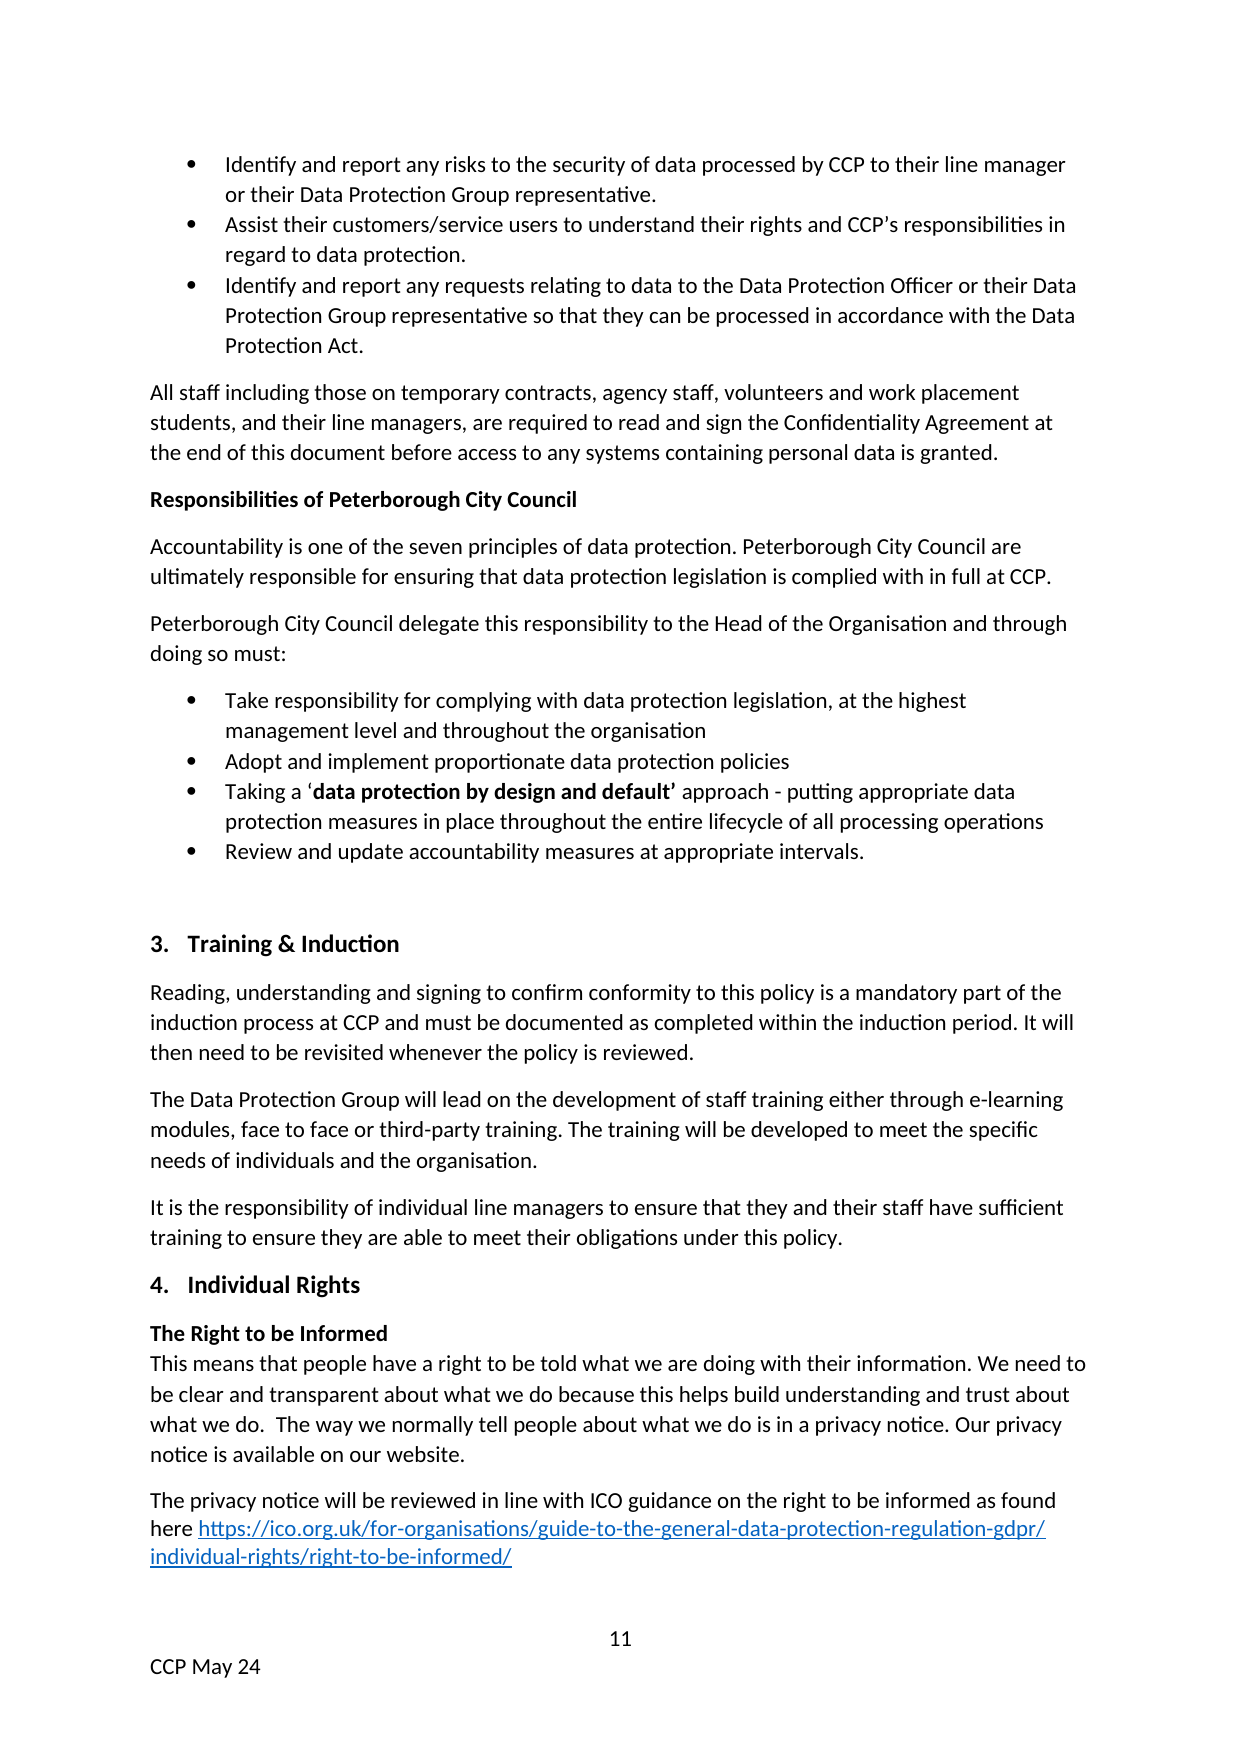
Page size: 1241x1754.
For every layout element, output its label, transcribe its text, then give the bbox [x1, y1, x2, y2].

text The Data Protection Group will lead on the development of staff training either through e-learning modules, face to face or third-party training. The training will be developed to meet the specific needs of individuals and the organisation. [150, 1085, 1090, 1174]
text The privacy notice will be reviewed in line with ICO guidance on the right to be informed as found here https://ico.org.uk/for-organisations/guide-to-the-general-data-protection-regulation-gdpr/individual-rights/right-to-be-informed/ [150, 1486, 1090, 1570]
text All staff including those on temporary contracts, agency staff, volunteers and work placement students, and their line managers, are required to read and sign the Confidentiality Agreement at the end of this document before access to any systems containing personal data is granted. [150, 378, 1090, 467]
list Take responsibility for complying with data protection legislation, at the highest management level and throughout the organisation [187, 686, 1090, 745]
text Responsibilities of Peterborough City Council [150, 485, 1090, 513]
text This means that people have a right to be told what we are doing with their information. We need to be clear and transparent about what we do because this helps build understanding and trust about what we do. The way we normally tell people about what we do is in a privacy notice. Our privacy notice is available on our website. [150, 1349, 1089, 1468]
list Identify and report any risks to the security of data processed by CCP to their line manager or their Data Protection Group representative. [187, 150, 1090, 208]
subtitle Individual Rights [150, 1270, 1090, 1300]
subtitle The Right to be Informed [150, 1319, 1090, 1347]
text Peterborough City Council delegate this responsibility to the Head of the Organisation and through doing so must: [150, 609, 1090, 668]
list Taking a ‘data protection by design and default’ approach - putting appropriate data protection measures in place throughout the entire lifecycle of all processing operations [187, 777, 1090, 835]
text Reading, understanding and signing to confirm conformity to this policy is a mandatory part of the induction process at CCP and must be documented as completed within the induction period. It will then need to be revisited whenever the policy is reviewed. [150, 978, 1090, 1066]
list Assist their customers/service users to understand their rights and CCP’s responsibilities in regard to data protection. [187, 210, 1090, 269]
list Review and update accountability measures at appropriate intervals. [187, 837, 1090, 866]
text It is the responsibility of individual line managers to ensure that they and their staff have sufficient training to ensure they are able to meet their obligations under this policy. [150, 1193, 1090, 1251]
list Training & Induction [150, 928, 1090, 959]
text Accountability is one of the seven principles of data protection. Peterborough City Council are ultimately responsible for ensuring that data protection legislation is complied with in full at CCP. [150, 532, 1090, 591]
list Identify and report any requests relating to data to the Data Protection Officer or their Data Protection Group representative so that they can be processed in accordance with the Data Protection Act. [187, 271, 1090, 359]
list Adopt and implement proportionate data protection policies [187, 747, 1090, 775]
